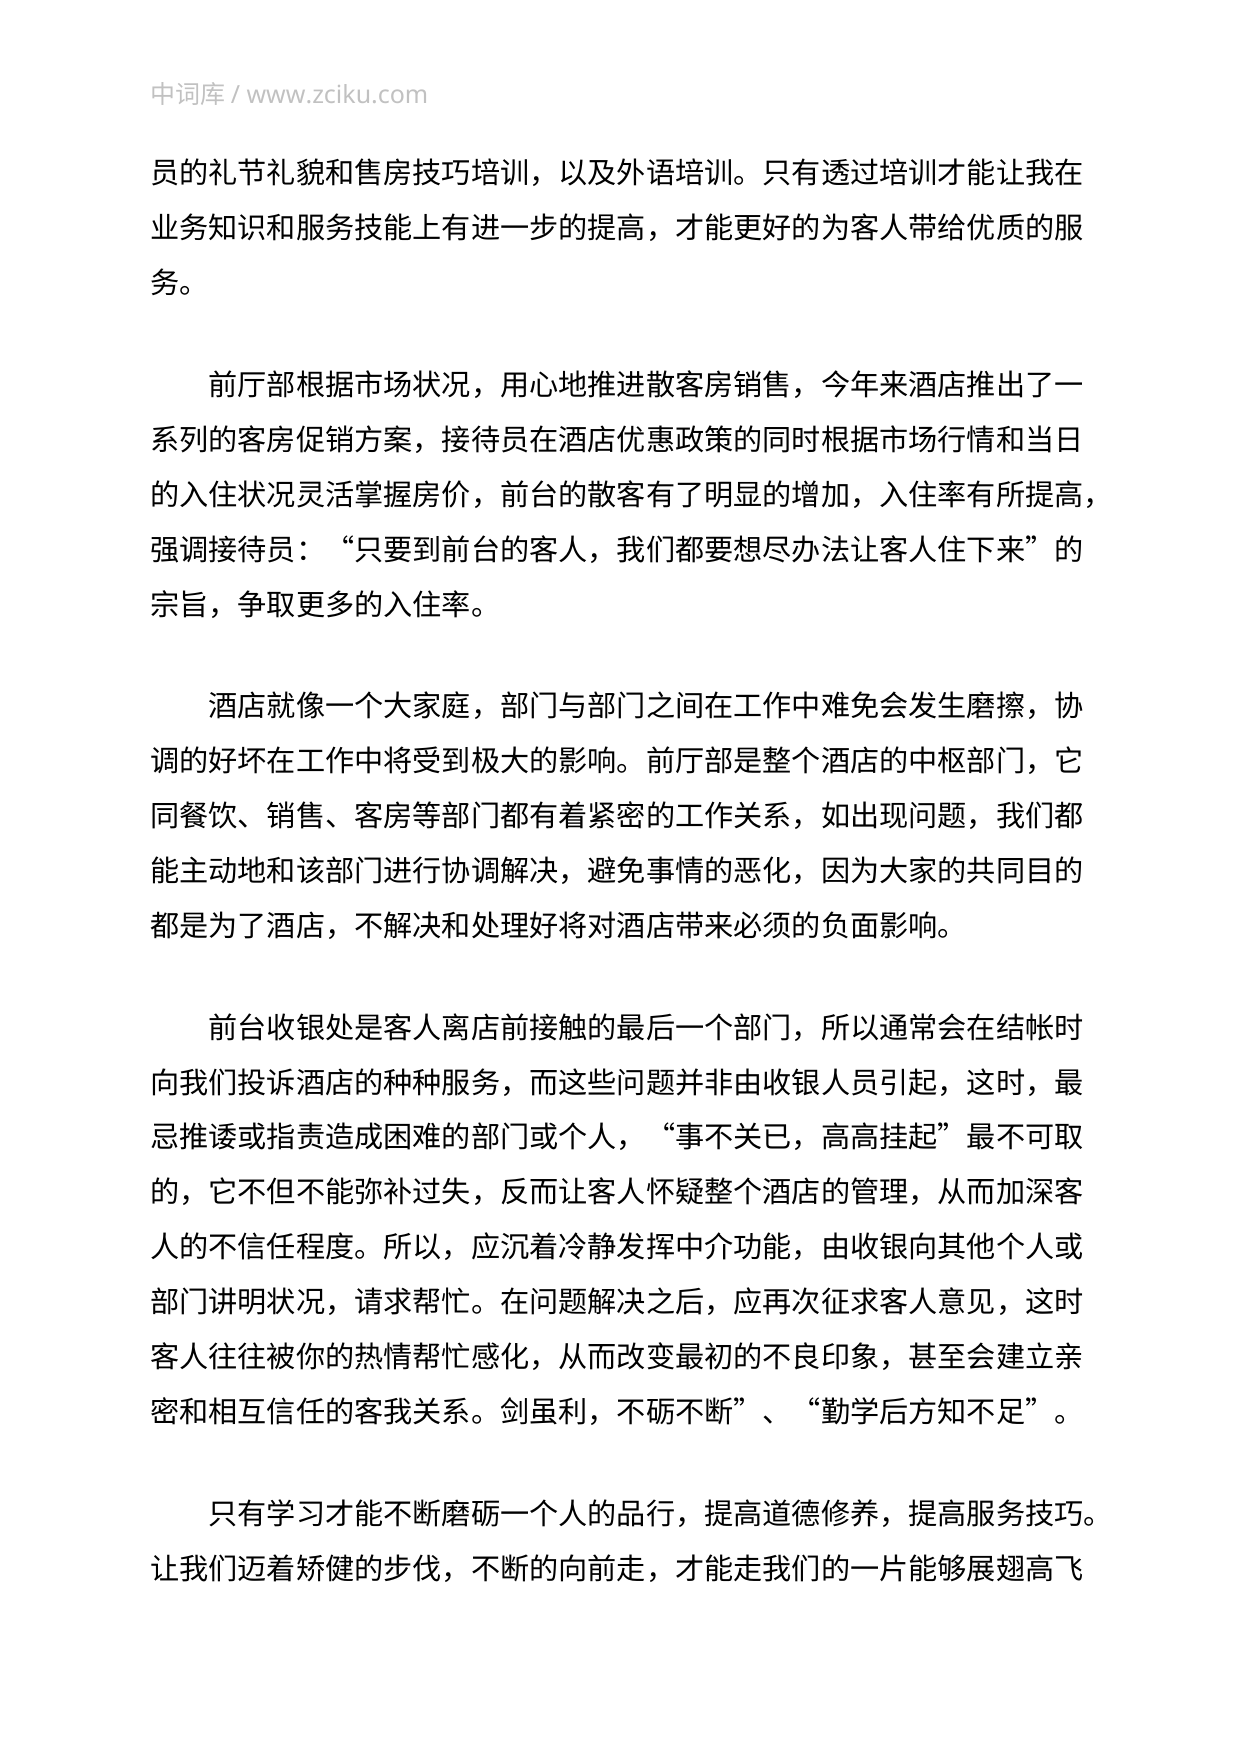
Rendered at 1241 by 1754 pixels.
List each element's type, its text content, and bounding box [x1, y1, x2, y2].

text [150, 150, 1090, 302]
text 前厅部根据市场状况，用心地推进散客房销售，今年来酒店推出了一系列的客房促销方案，接待员在酒店优惠政策的同时根据市场行情和当日的入住状况灵活掌握房价，前台的散客有了明显的增加，入住率有所提高，强调接待员：“只要到前台的客人，我们都要想尽办法让客人住下来”的宗旨，争取更多的入住率。 [150, 362, 1090, 623]
text 酒店就像一个大家庭，部门与部门之间在工作中难免会发生磨擦，协调的好坏在工作中将受到极大的影响。前厅部是整个酒店的中枢部门，它同餐饮、销售、客房等部门都有着紧密的工作关系，如出现问题，我们都能主动地和该部门进行协调解决，避免事情的恶化，因为大家的共同目的都是为了酒店，不解决和处理好将对酒店带来必须的负面影响。 [150, 683, 1090, 945]
text 前台收银处是客人离店前接触的最后一个部门，所以通常会在结帐时向我们投诉酒店的种种服务，而这些问题并非由收银人员引起，这时，最忌推诿或指责造成困难的部门或个人，“事不关已，高高挂起”最不可取的，它不但不能弥补过失，反而让客人怀疑整个酒店的管理，从而加深客人的不信任程度。所以，应沉着冷静发挥中介功能，由收银向其他个人或部门讲明状况，请求帮忙。在问题解决之后，应再次征求客人意见，这时客人往往被你的热情帮忙感化，从而改变最初的不良印象，甚至会建立亲密和相互信任的客我关系。剑虽利，不砺不断”、“勤学后方知不足”。 [150, 1004, 1090, 1431]
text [150, 1490, 1090, 1587]
